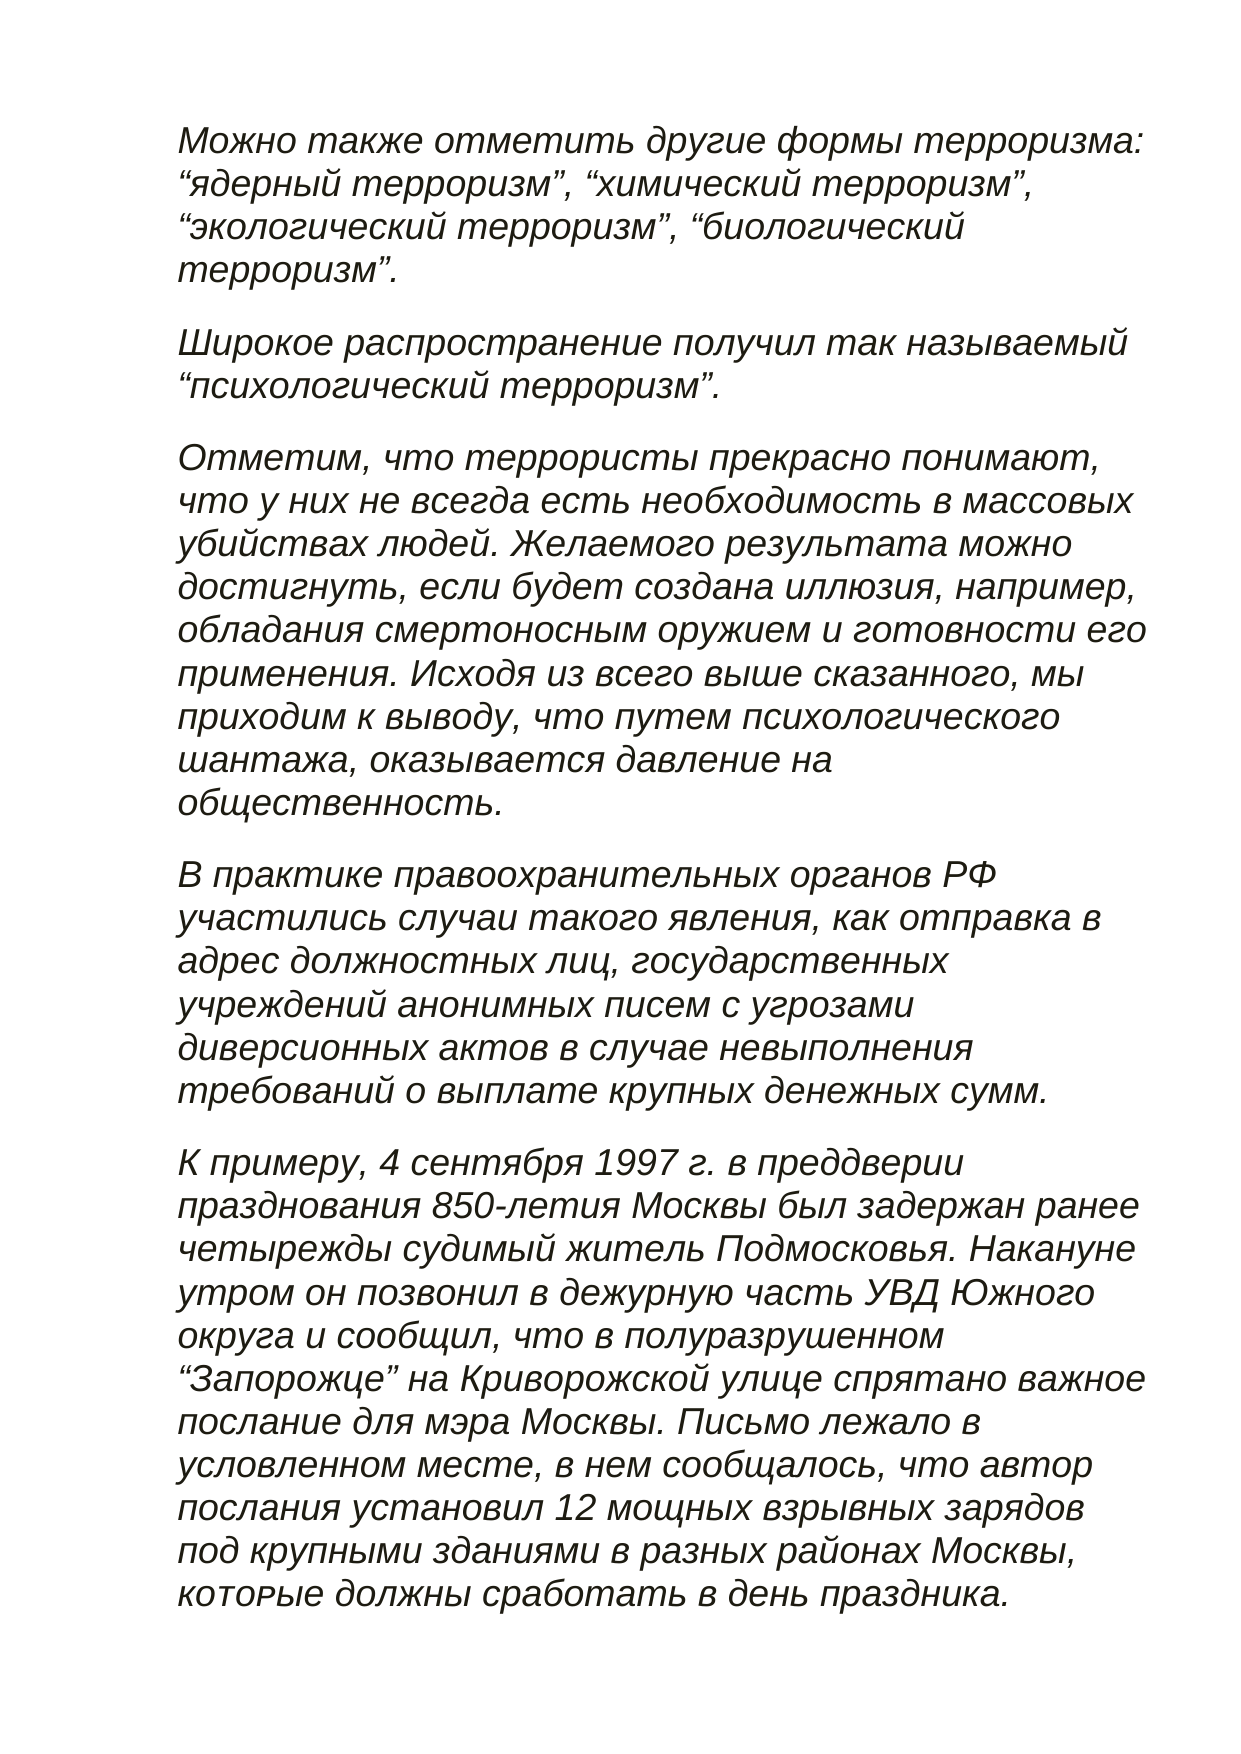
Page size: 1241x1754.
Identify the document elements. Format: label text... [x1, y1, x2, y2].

text Широкое распространение получил так называемый “психологический терроризм”. [177, 320, 1152, 406]
text Отметим, что террористы прекрасно понимают, что у них не всегда есть необходимость в массовых убийствах людей. Желаемого результата можно достигнуть, если будет создана иллюзия, например, обладания смертоносным оружием и готовности его применения. Исходя из всего выше сказанного, мы приходим к выводу, что путем психологического шантажа, оказывается давление на общественность. [177, 435, 1152, 823]
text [177, 1140, 1152, 1615]
text В практике правоохранительных органов РФ участились случаи такого явления, как отправка в адрес должностных лиц, государственных учреждений анонимных писем с угрозами диверсионных актов в случае невыполнения требований о выплате крупных денежных сумм. [177, 852, 1152, 1111]
text Можно также отметить другие формы терроризма: “ядерный терроризм”, “химический терроризм”, “экологический терроризм”, “биологический терроризм”. [177, 118, 1152, 291]
